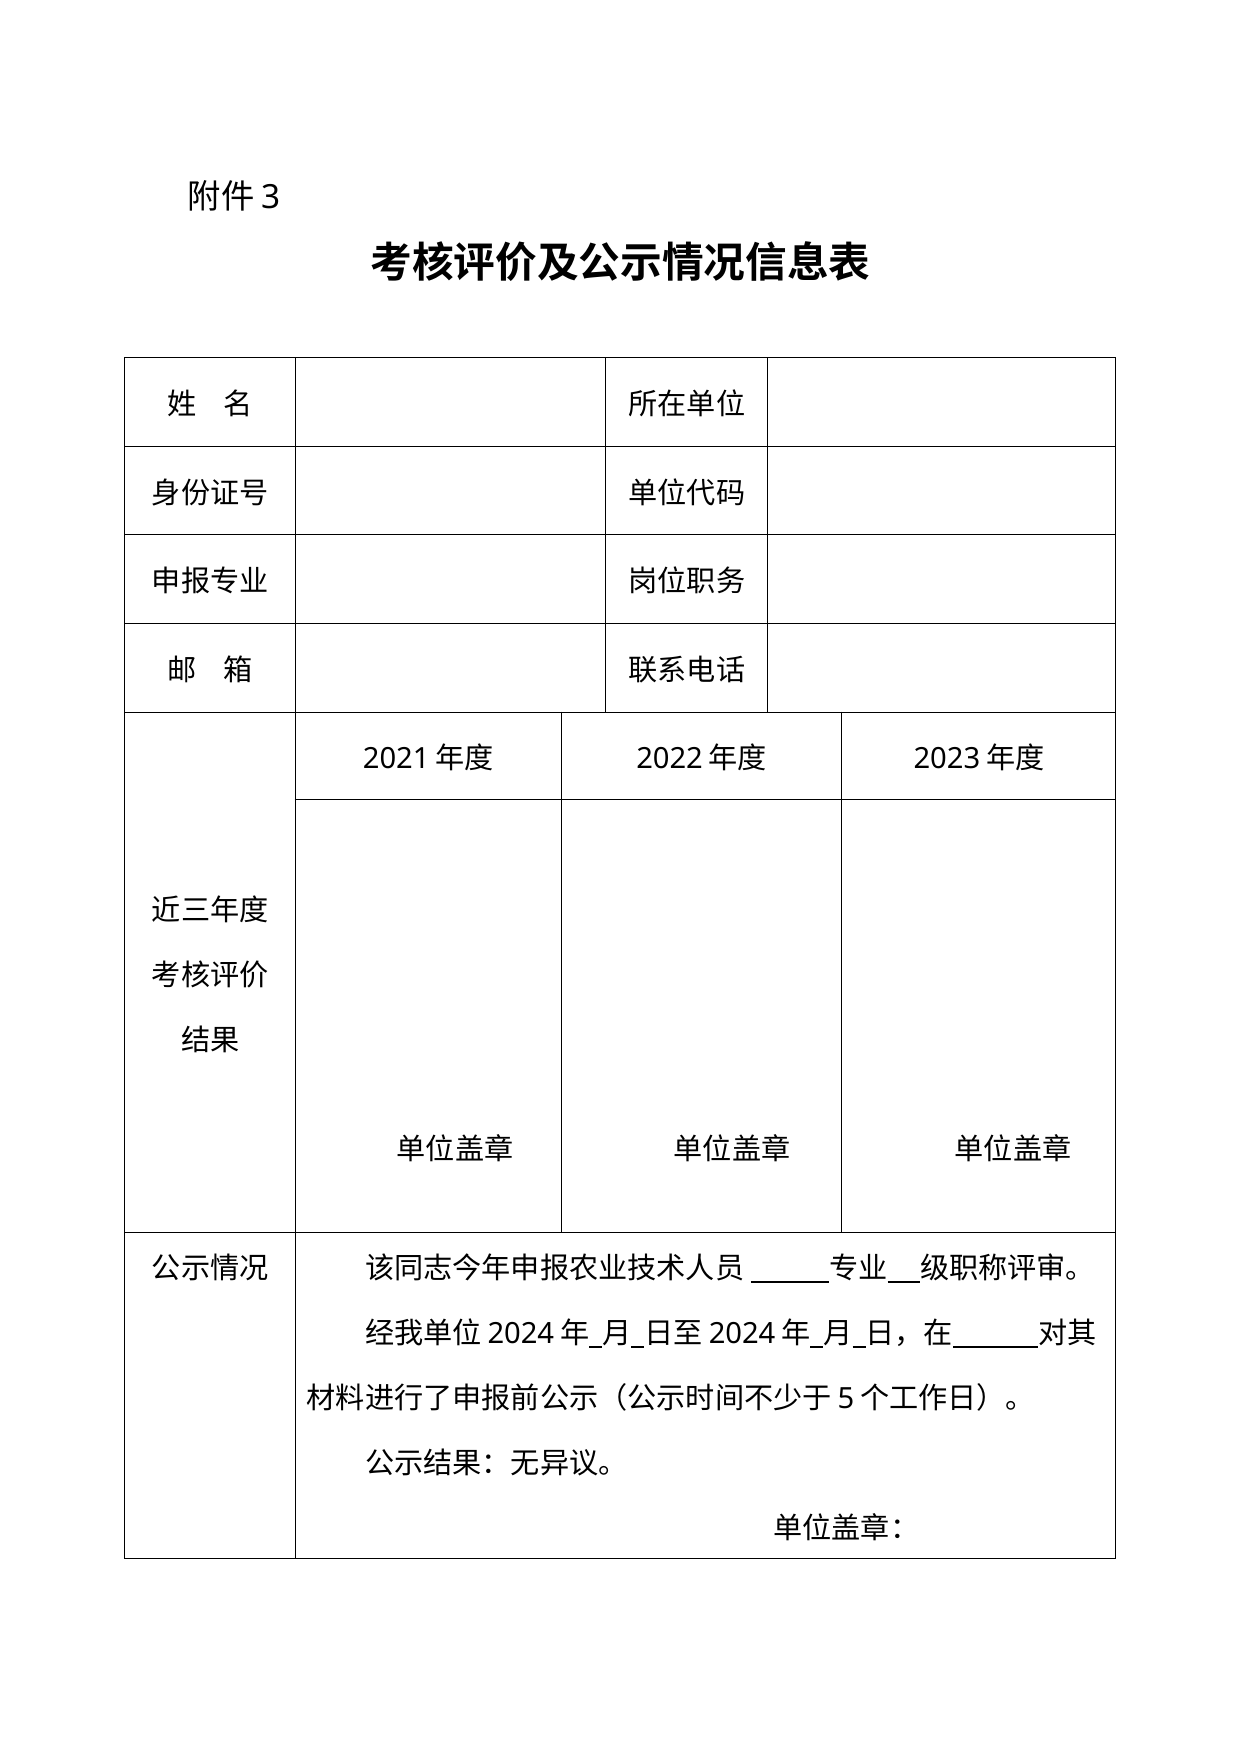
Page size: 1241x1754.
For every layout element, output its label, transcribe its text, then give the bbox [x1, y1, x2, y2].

table_cell 公示情况 [125, 1233, 295, 1558]
table_cell [296, 624, 605, 712]
table_cell 单位盖章 [842, 800, 1115, 1232]
table_cell 邮 箱 [125, 624, 295, 712]
table_cell 2021年度 [296, 713, 561, 799]
table_cell [768, 447, 1115, 534]
table_header 姓 名 [125, 358, 295, 446]
table_header 所在单位 [606, 358, 767, 446]
table_cell [296, 447, 605, 534]
table_cell 2023年度 [842, 713, 1115, 799]
text 附件3 [187, 162, 1053, 227]
table_cell 近三年度 考核评价 结果 [125, 713, 295, 1232]
table_cell 单位盖章 [296, 800, 561, 1232]
table_cell 单位代码 [606, 447, 767, 534]
table_cell [768, 624, 1115, 712]
table_cell [768, 535, 1115, 623]
table_cell 身份证号 [125, 447, 295, 534]
table_cell 单位盖章 [562, 800, 841, 1232]
table_cell 2022年度 [562, 713, 841, 799]
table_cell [296, 1233, 1115, 1558]
table_cell 申报专业 [125, 535, 295, 623]
table_header [296, 358, 605, 446]
table_cell 联系电话 [606, 624, 767, 712]
text 考核评价及公示情况信息表 [187, 227, 1053, 292]
table_cell [296, 535, 605, 623]
table_header [768, 358, 1115, 446]
table_cell 岗位职务 [606, 535, 767, 623]
